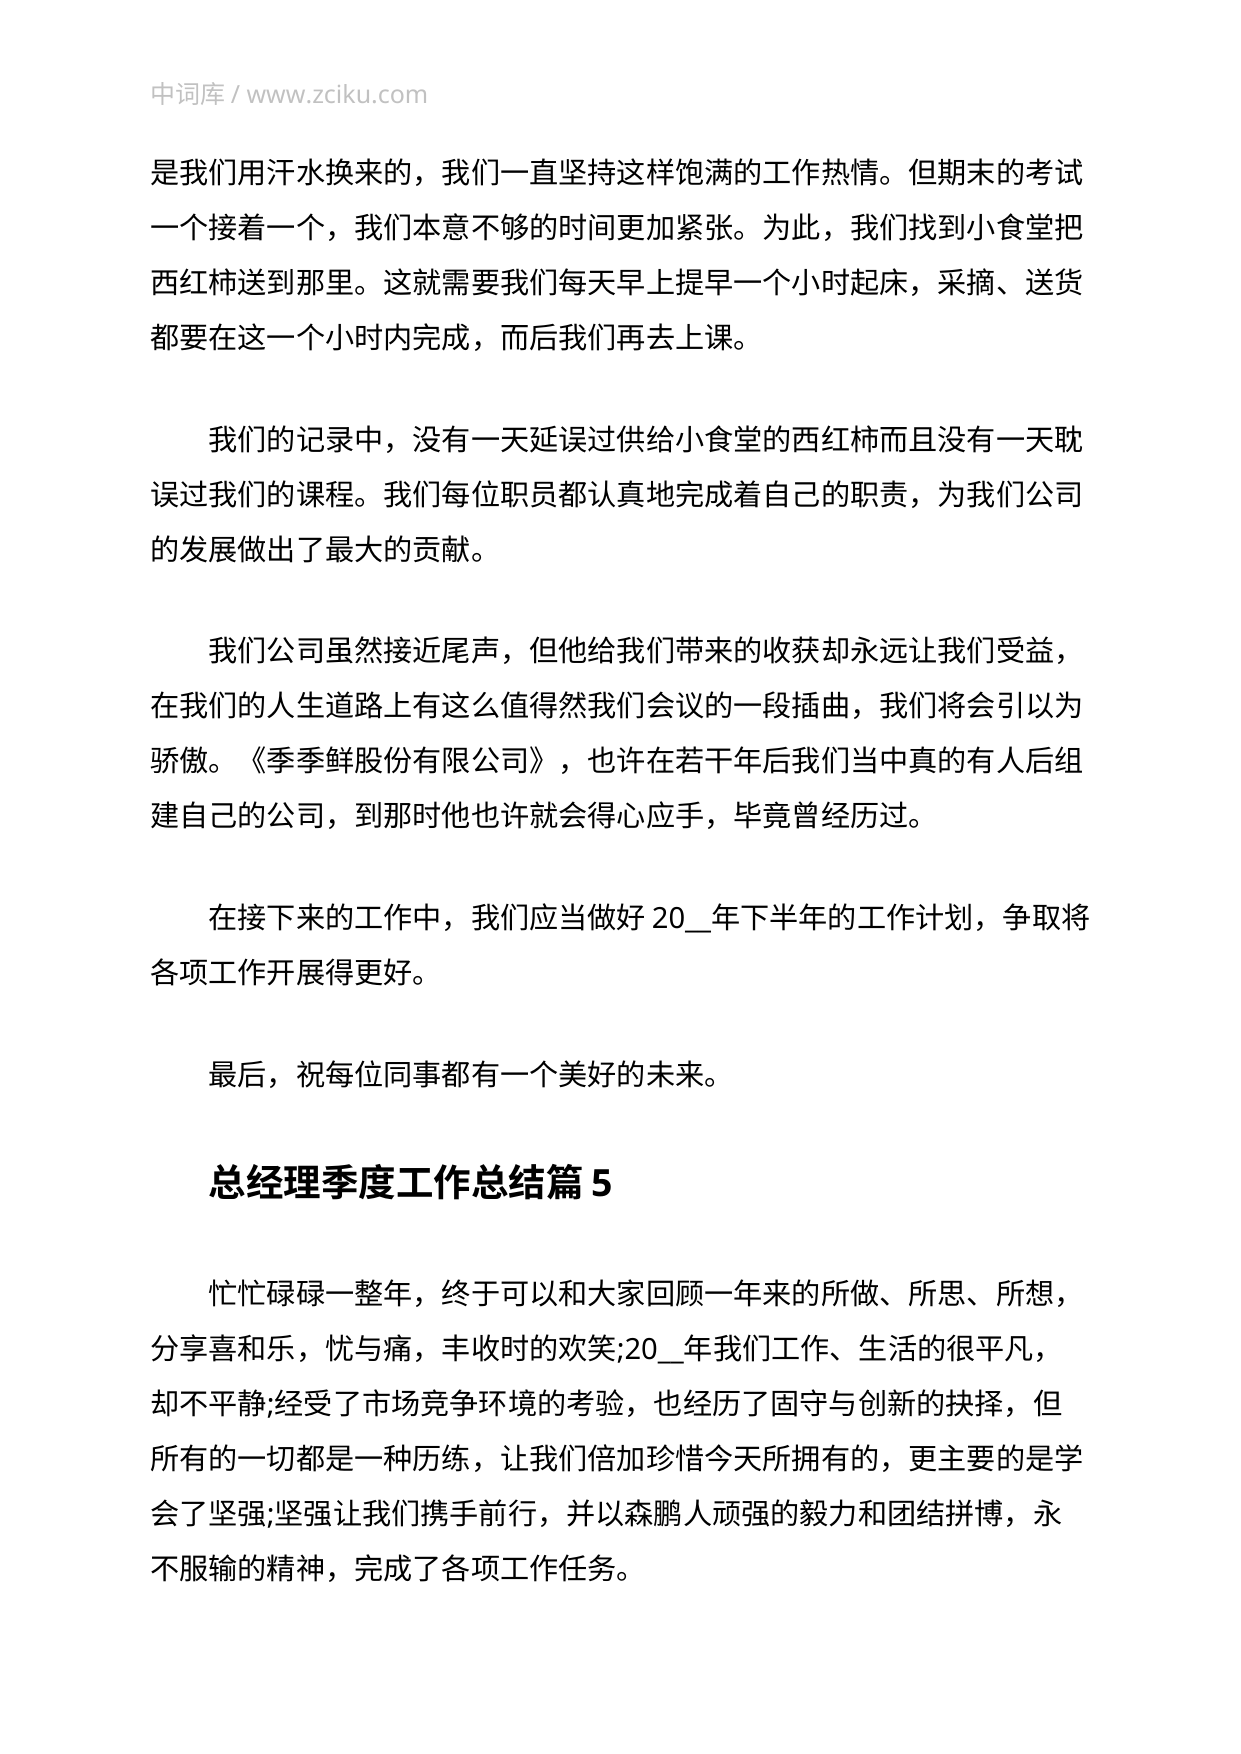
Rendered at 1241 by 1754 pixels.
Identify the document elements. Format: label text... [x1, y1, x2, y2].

text 在接下来的工作中，我们应当做好20__年下半年的工作计划，争取将各项工作开展得更好。 [150, 894, 1090, 992]
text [150, 150, 1090, 357]
text 我们的记录中，没有一天延误过供给小食堂的西红柿而且没有一天耽误过我们的课程。我们每位职员都认真地完成着自己的职责，为我们公司的发展做出了最大的贡献。 [150, 416, 1090, 568]
text 总经理季度工作总结篇5 [150, 1153, 1090, 1207]
text 忙忙碌碌一整年，终于可以和大家回顾一年来的所做、所思、所想，分享喜和乐，忧与痛，丰收时的欢笑;20__年我们工作、生活的很平凡，却不平静;经受了市场竞争环境的考验，也经历了固守与创新的抉择，但所有的一切都是一种历练，让我们倍加珍惜今天所拥有的，更主要的是学会了坚强;坚强让我们携手前行，并以森鹏人顽强的毅力和团结拼博，永不服输的精神，完成了各项工作任务。 [150, 1271, 1090, 1588]
text 我们公司虽然接近尾声，但他给我们带来的收获却永远让我们受益，在我们的人生道路上有这么值得然我们会议的一段插曲，我们将会引以为骄傲。《季季鲜股份有限公司》，也许在若干年后我们当中真的有人后组建自己的公司，到那时他也许就会得心应手，毕竟曾经历过。 [150, 628, 1090, 835]
text 最后，祝每位同事都有一个美好的未来。 [150, 1051, 1090, 1093]
